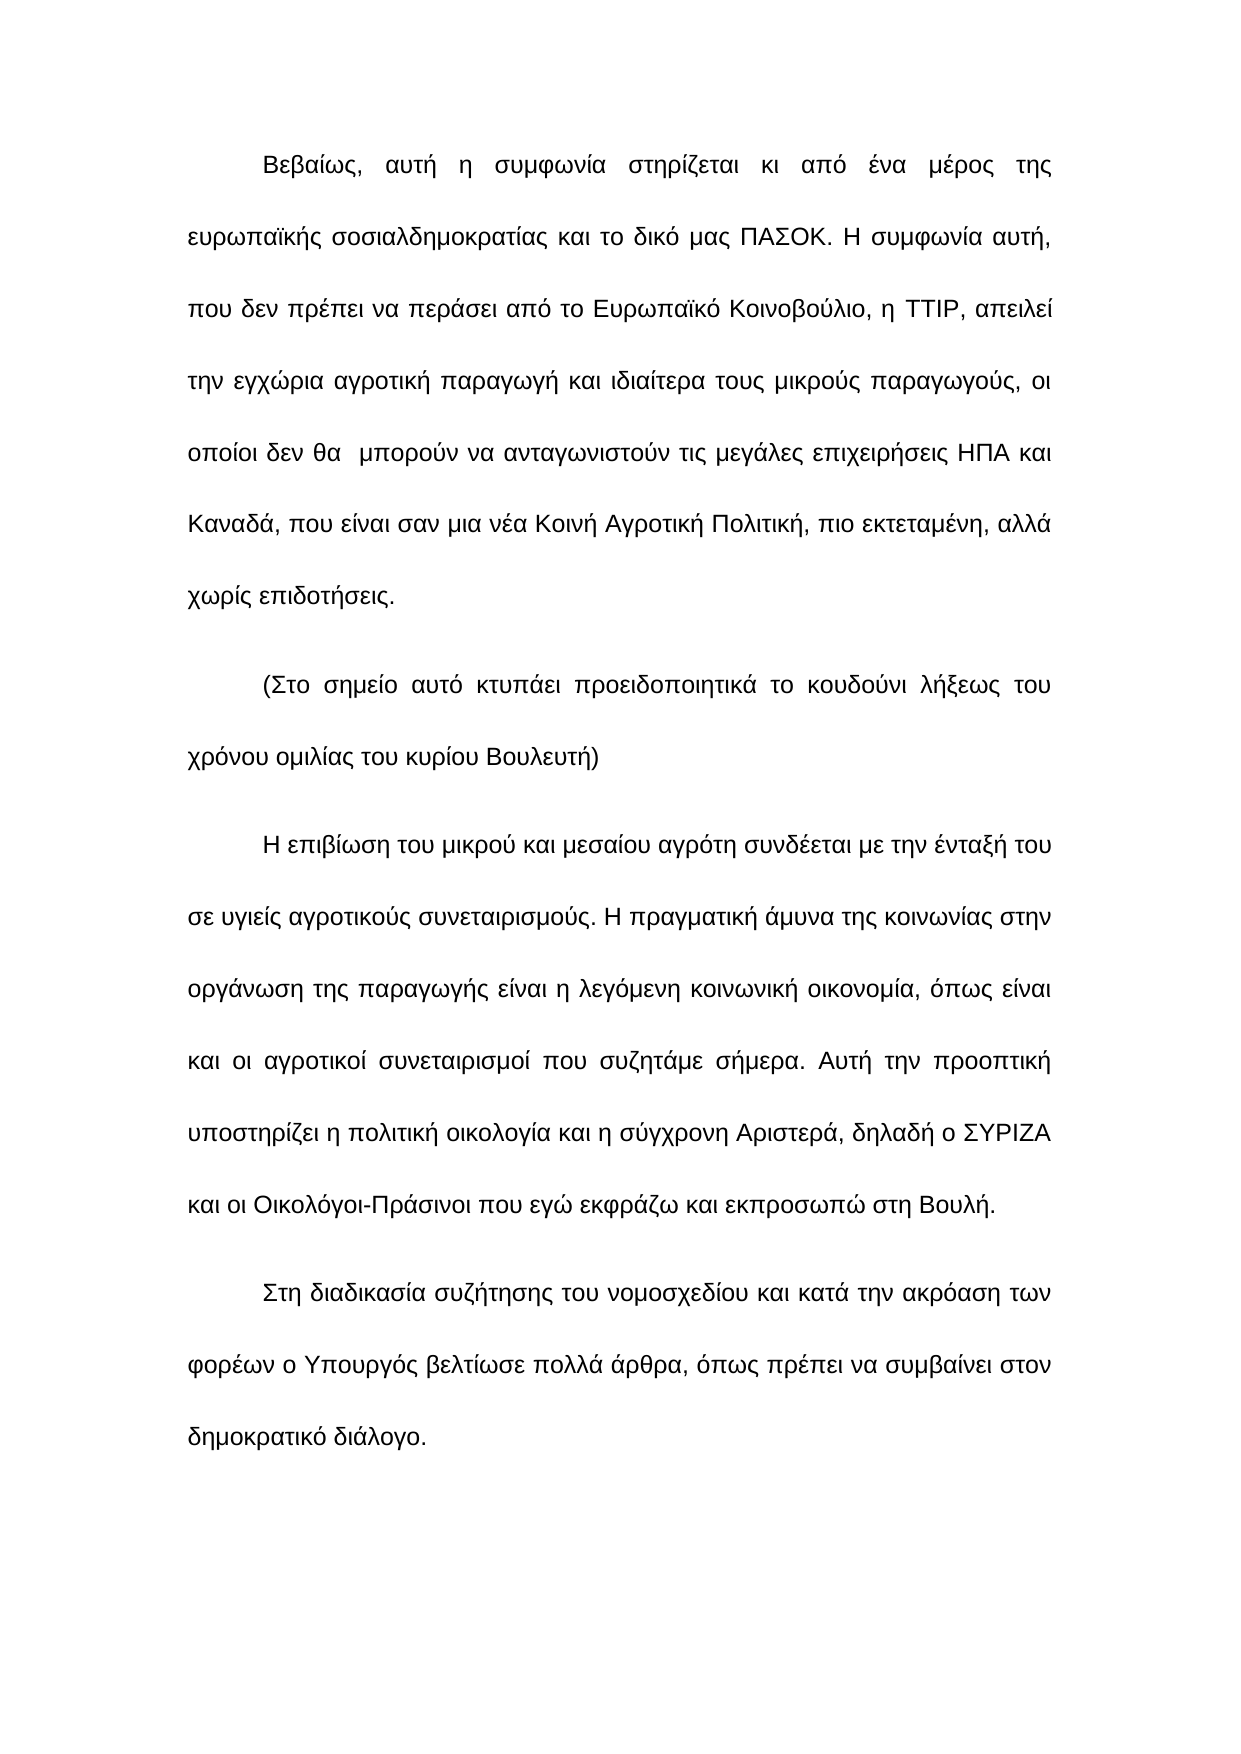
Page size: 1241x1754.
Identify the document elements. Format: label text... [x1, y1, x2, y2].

text (Στο σημείο αυτό κτυπάει προειδοποιητικά το κουδούνι λήξεως του χρόνου ομιλίας του κυρίου Βουλευτή) [187, 670, 1053, 770]
text Στη διαδικασία συζήτησης του νομοσχεδίου και κατά την ακρόαση των φορέων ο Υπουργός βελτίωσε πολλά άρθρα, όπως πρέπει να συμβαίνει στον δημοκρατικό διάλογο. [187, 1278, 1053, 1451]
text Βεβαίως, αυτή η συμφωνία στηρίζεται κι από ένα μέρος της ευρωπαϊκής σοσιαλδημοκρατίας και το δικό μας ΠΑΣΟΚ. Η συμφωνία αυτή, που δεν πρέπει να περάσει από το Ευρωπαϊκό Κοινοβούλιο, η TTIP, απειλεί την εγχώρια αγροτική παραγωγή και ιδιαίτερα τους μικρούς παραγωγούς, οι οποίοι δεν θα μπορούν να ανταγωνιστούν τις μεγάλες επιχειρήσεις ΗΠΑ και Καναδά, που είναι σαν μια νέα Κοινή Αγροτική Πολιτική, πιο εκτεταμένη, αλλά χωρίς επιδοτήσεις. [187, 150, 1053, 610]
text Η επιβίωση του μικρού και μεσαίου αγρότη συνδέεται με την ένταξή του σε υγιείς αγροτικούς συνεταιρισμούς. Η πραγματική άμυνα της κοινωνίας στην οργάνωση της παραγωγής είναι η λεγόμενη κοινωνική οικονομία, όπως είναι και οι αγροτικοί συνεταιρισμοί που συζητάμε σήμερα. Αυτή την προοπτική υποστηρίζει η πολιτική οικολογία και η σύγχρονη Αριστερά, δηλαδή ο ΣΥΡΙΖΑ και οι Οικολόγοι-Πράσινοι που εγώ εκφράζω και εκπροσωπώ στη Βουλή. [187, 830, 1053, 1218]
